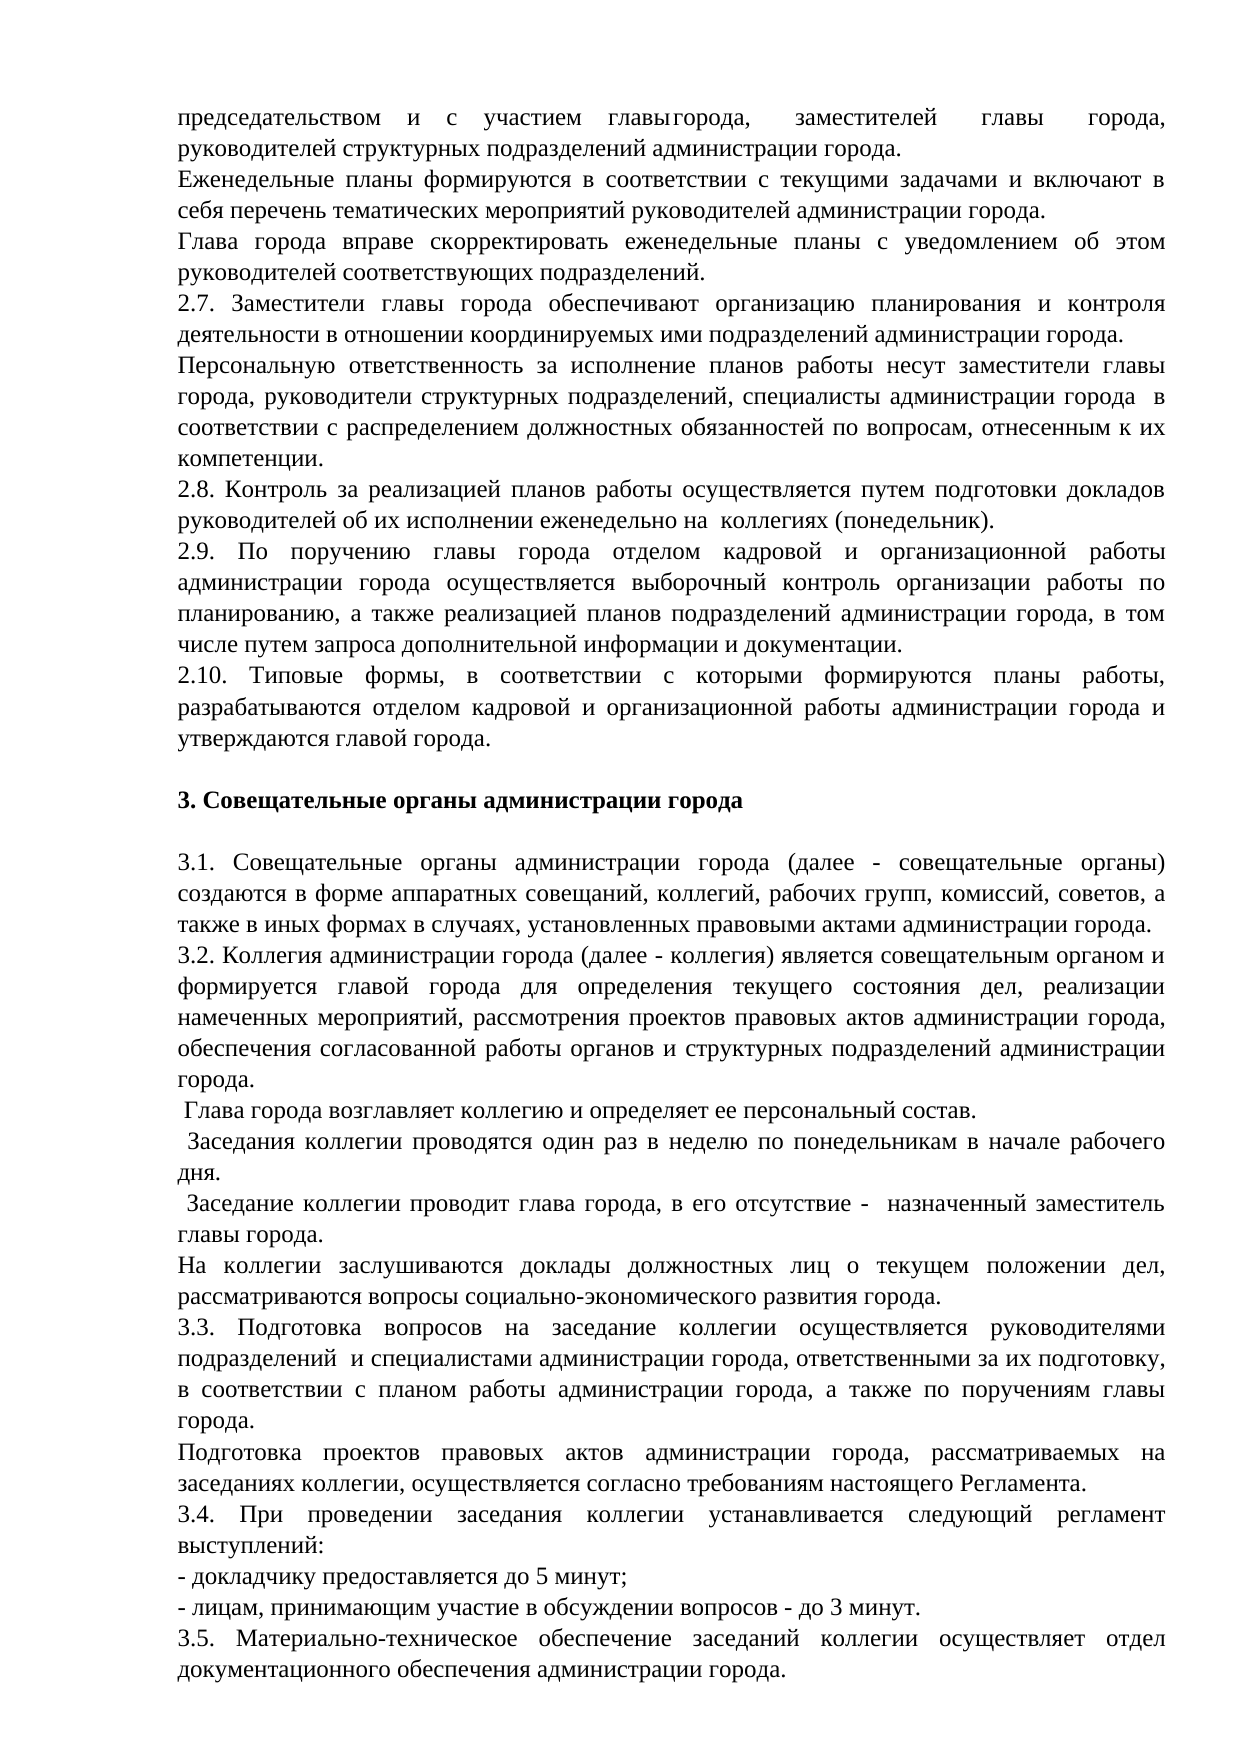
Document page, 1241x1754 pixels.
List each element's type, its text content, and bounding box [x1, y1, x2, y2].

text Подготовка проектов правовых актов администрации города, рассматриваемых на заседаниях коллегии, осуществляется согласно требованиям настоящего Регламента. [177, 1437, 1166, 1496]
text Еженедельные планы формируются в соответствии с текущими задачами и включают в себя перечень тематических мероприятий руководителей администрации города. [177, 164, 1166, 224]
text 3.3. Подготовка вопросов на заседание коллегии осуществляется руководителями подразделений и специалистами администрации города, ответственными за их подготовку, в соответствии с планом работы администрации города, а также по поручениям главы города. [177, 1312, 1166, 1434]
text 2.7. Заместители главы города обеспечивают организацию планирования и контроля деятельности в отношении координируемых ими подразделений администрации города. [177, 288, 1166, 348]
text - лицам, принимающим участие в обсуждении вопросов - до 3 минут. [177, 1592, 1166, 1621]
text 3.1. Совещательные органы администрации города (далее - совещательные органы) создаются в форме аппаратных совещаний, коллегий, рабочих групп, комиссий, советов, а также в иных формах в случаях, установленных правовыми актами администрации города. [177, 847, 1166, 938]
text 2.9. По поручению главы города отделом кадровой и организационной работы администрации города осуществляется выборочный контроль организации работы по планированию, а также реализацией планов подразделений администрации города, в том числе путем запроса дополнительной информации и документации. [177, 536, 1166, 658]
text 2.8. Контроль за реализацией планов работы осуществляется путем подготовки докладов руководителей об их исполнении еженедельно на коллегиях (понедельник). [177, 474, 1166, 534]
text Глава города вправе скорректировать еженедельные планы с уведомлением об этом руководителей соответствующих подразделений. [177, 226, 1166, 286]
text Глава города возглавляет коллегию и определяет ее персональный состав. [177, 1095, 1166, 1124]
text На коллегии заслушиваются доклады должностных лиц о текущем положении дел, рассматриваются вопросы социально-экономического развития города. [177, 1250, 1166, 1310]
text 3. Совещательные органы администрации города [177, 785, 1166, 813]
text 2.10. Типовые формы, в соответствии с которыми формируются планы работы, разрабатываются отделом кадровой и организационной работы администрации города и утверждаются главой города. [177, 661, 1166, 751]
text 3.5. Материально-техническое обеспечение заседаний коллегии осуществляет отдел документационного обеспечения администрации города. [177, 1623, 1166, 1683]
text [177, 102, 1166, 162]
text 3.4. При проведении заседания коллегии устанавливается следующий регламент выступлений: [177, 1499, 1166, 1558]
text - докладчику предоставляется до 5 минут; [177, 1561, 1166, 1589]
text Заседание коллегии проводит глава города, в его отсутствие - назначенный заместитель главы города. [177, 1188, 1166, 1248]
text Заседания коллегии проводятся один раз в неделю по понедельникам в начале рабочего дня. [177, 1126, 1166, 1186]
text Персональную ответственность за исполнение планов работы несут заместители главы города, руководители структурных подразделений, специалисты администрации города в соответствии с распределением должностных обязанностей по вопросам, отнесенным к их компетенции. [177, 350, 1166, 472]
text 3.2. Коллегия администрации города (далее - коллегия) является совещательным органом и формируется главой города для определения текущего состояния дел, реализации намеченных мероприятий, рассмотрения проектов правовых актов администрации города, обеспечения согласованной работы органов и структурных подразделений администрации города. [177, 940, 1166, 1093]
